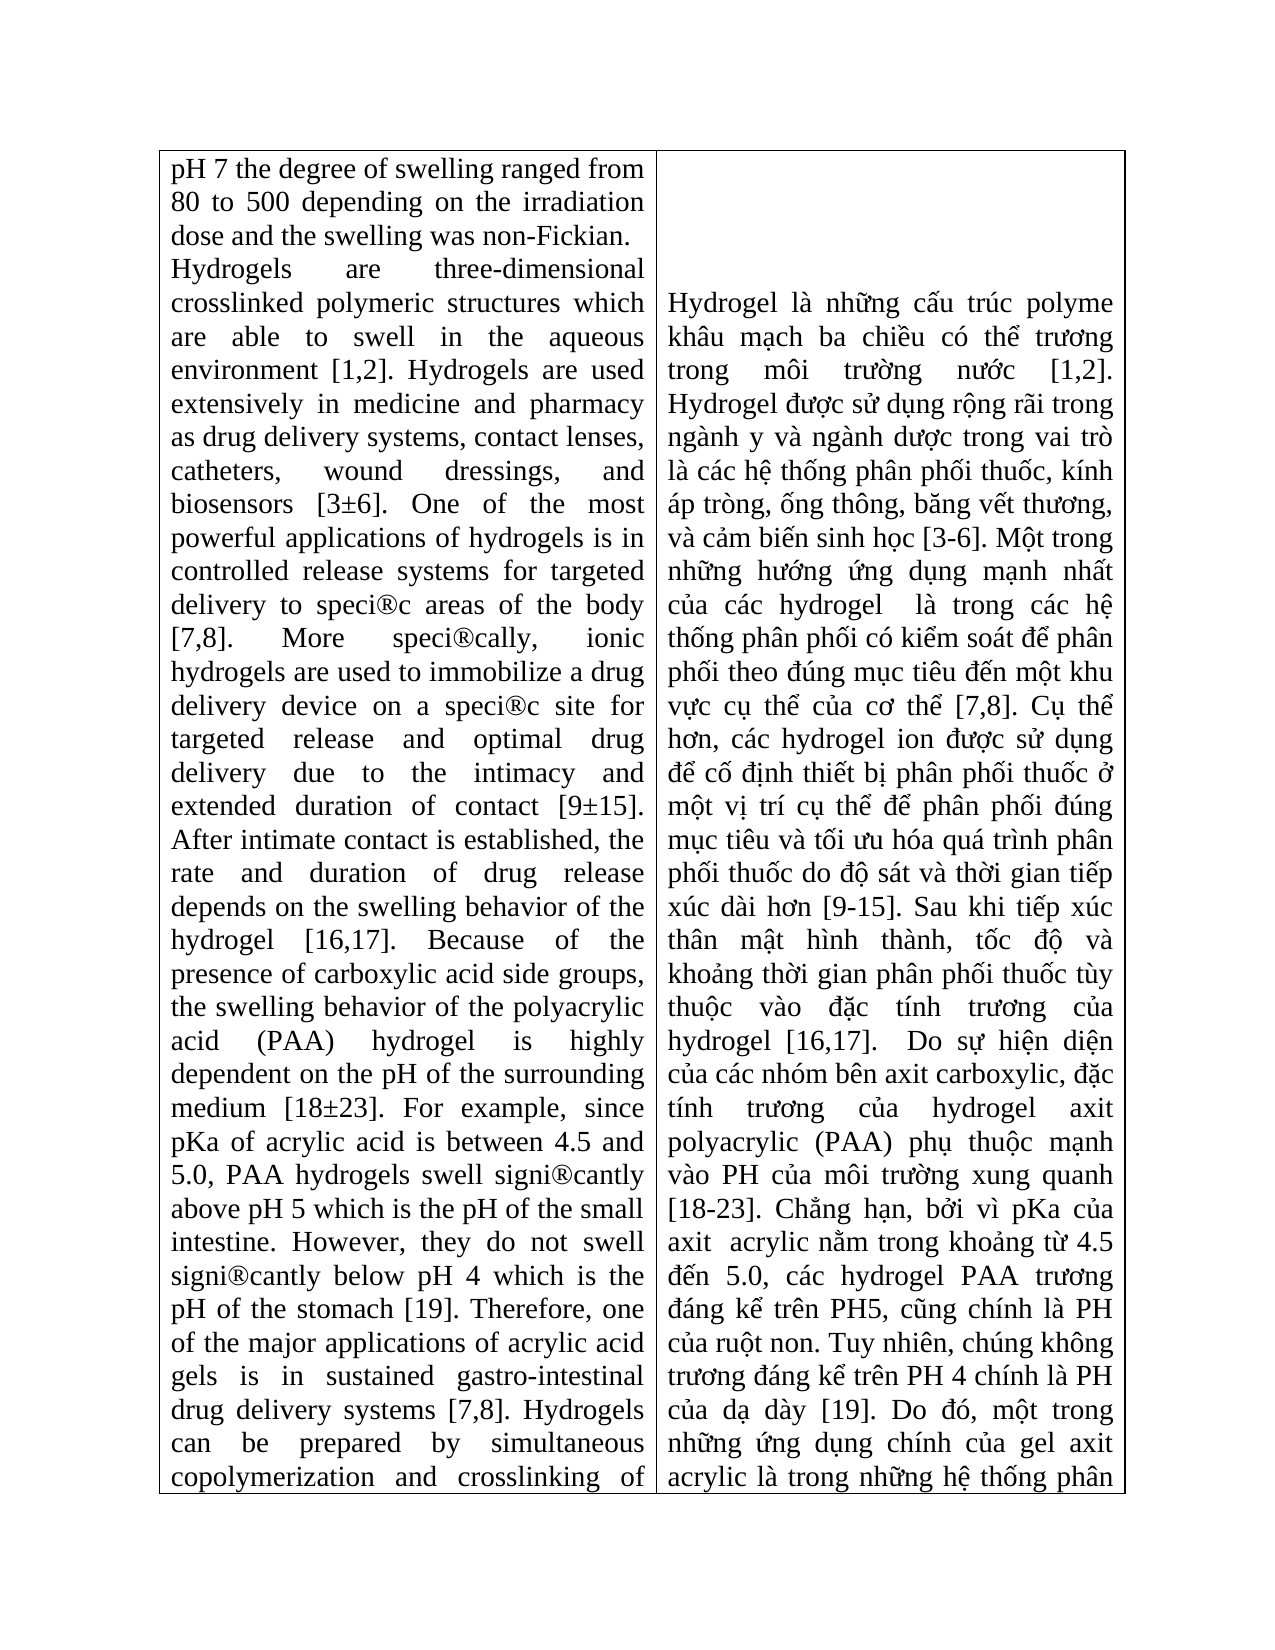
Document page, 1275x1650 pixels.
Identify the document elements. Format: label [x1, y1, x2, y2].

table_header [657, 151, 1124, 1493]
table_header [160, 151, 656, 1493]
